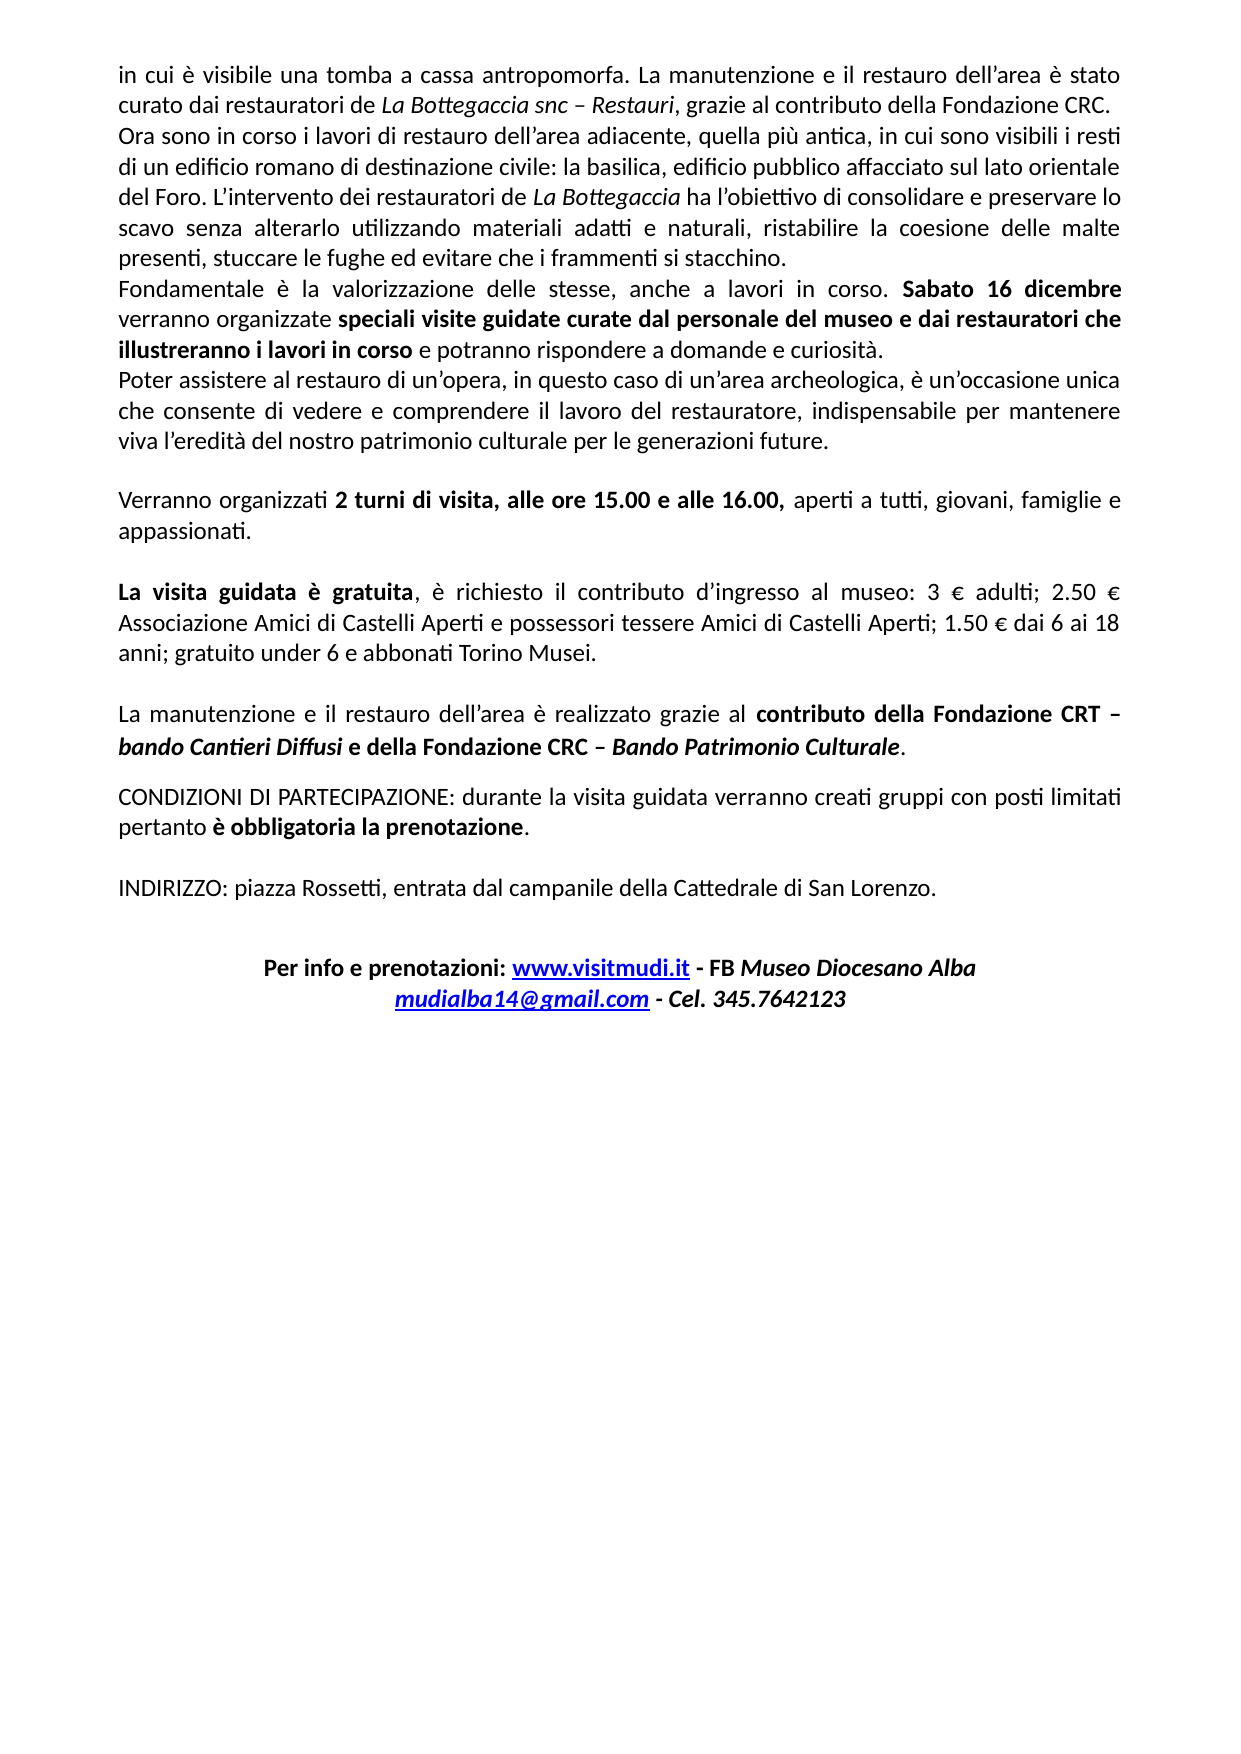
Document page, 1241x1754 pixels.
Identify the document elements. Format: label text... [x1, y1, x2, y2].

text Fondamentale è la valorizzazione delle stesse, anche a lavori in corso. Sabato 16 dicembre verranno organizzate speciali visite guidate curate dal personale del museo e dai restauratori che illustreranno i lavori in corso e potranno rispondere a domande e curiosità. [118, 273, 1122, 364]
text Ora sono in corso i lavori di restauro dell’area adiacente, quella più antica, in cui sono visibili i resti di un edificio romano di destinazione civile: la basilica, edificio pubblico affacciato sul lato orientale del Foro. L’intervento dei restauratori de La Bottegaccia ha l’obiettivo di consolidare e preservare lo scavo senza alterarlo utilizzando materiali adatti e naturali, ristabilire la coesione delle malte presenti, stuccare le fughe ed evitare che i frammenti si stacchino. [118, 120, 1122, 273]
text Per info e prenotazioni: www.visitmudi.it - FB Museo Diocesano Alba [118, 952, 1122, 983]
text La manutenzione e il restauro dell’area è realizzato grazie al contributo della Fondazione CRT – bando Cantieri Diffusi e della Fondazione CRC – Bando Patrimonio Culturale. [118, 698, 1122, 762]
text mudialba14@gmail.com - Cel. 345.7642123 [118, 983, 1122, 1013]
text Poter assistere al restauro di un’opera, in questo caso di un’area archeologica, è un’occasione unica che consente di vedere e comprendere il lavoro del restauratore, indispensabile per mantenere viva l’eredità del nostro patrimonio culturale per le generazioni future. [118, 364, 1122, 456]
text INDIRIZZO: piazza Rossetti, entrata dal campanile della Cattedrale di San Lorenzo. [118, 872, 1122, 903]
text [118, 59, 1122, 120]
text CONDIZIONI DI PARTECIPAZIONE: durante la visita guidata verranno creati gruppi con posti limitati pertanto è obbligatoria la prenotazione. [118, 781, 1122, 842]
text Verranno organizzati 2 turni di visita, alle ore 15.00 e alle 16.00, aperti a tutti, giovani, famiglie e appassionati. [118, 484, 1122, 546]
text La visita guidata è gratuita, è richiesto il contributo d’ingresso al museo: 3 € adulti; 2.50 € Associazione Amici di Castelli Aperti e possessori tessere Amici di Castelli Aperti; 1.50 € dai 6 ai 18 anni; gratuito under 6 e abbonati Torino Musei. [118, 576, 1122, 668]
